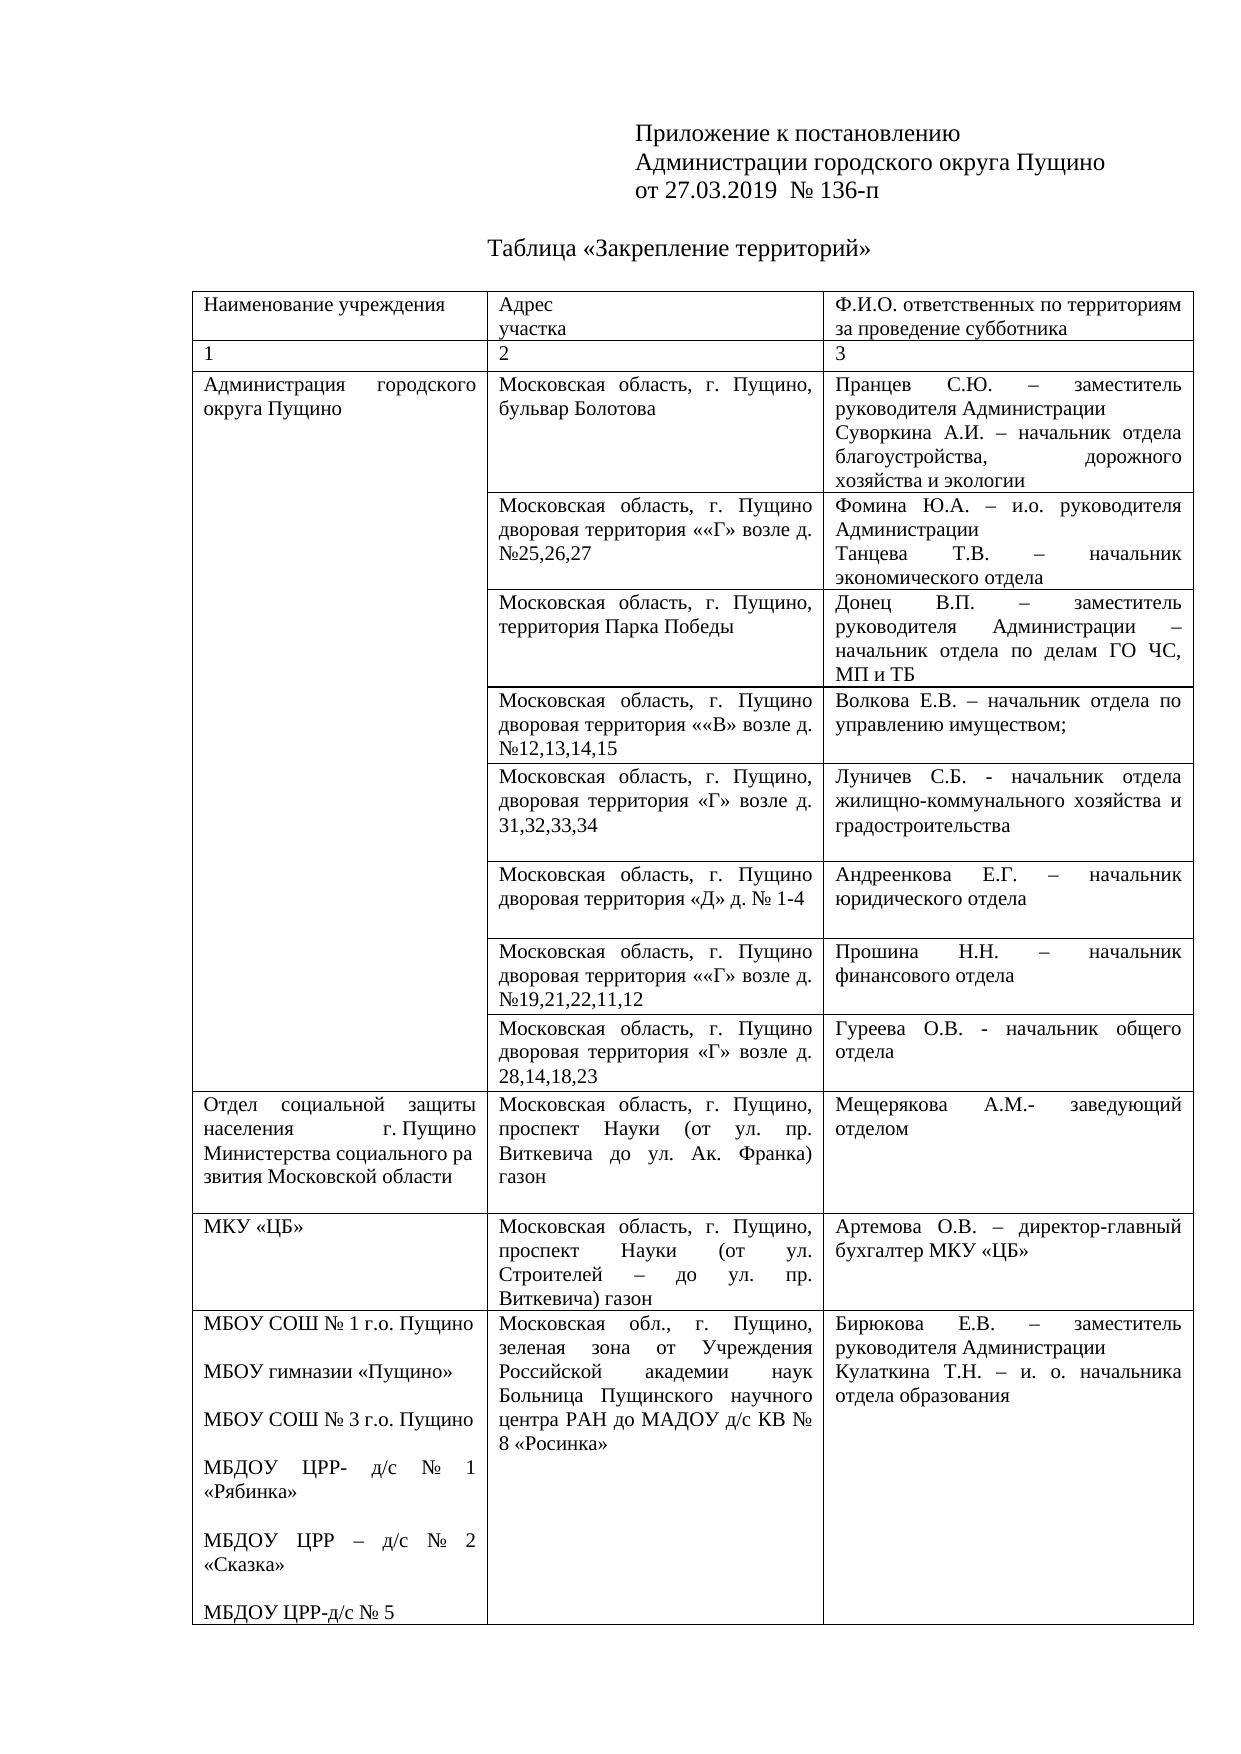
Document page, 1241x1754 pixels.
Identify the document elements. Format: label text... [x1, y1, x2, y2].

text Таблица «Закрепление территорий» [177, 233, 1181, 262]
table_cell Московская область, г. Пущино, бульвар Болотова [488, 372, 823, 492]
table_cell Артемова О.В. – директор-главный бухгалтер МКУ «ЦБ» [824, 1214, 1193, 1310]
table_cell Администрация городского округа Пущино [193, 372, 487, 1091]
table_cell 1 [193, 341, 487, 371]
table_cell Андреенкова Е.Г. – начальник юридического отдела [824, 862, 1193, 937]
table_cell 2 [488, 341, 823, 371]
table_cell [193, 1311, 487, 1624]
table_cell Гуреева О.В. - начальник общего отдела [824, 1015, 1193, 1091]
table_cell Донец В.П. – заместитель руководителя Администрации – начальник отдела по делам ГО ЧС, МП и ТБ [824, 590, 1193, 686]
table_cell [488, 1311, 823, 1624]
table_header Адрес участка [488, 292, 823, 340]
table_cell Московская область, г. Пущино, проспект Науки (от ул. пр. Виткевича до ул. Ак. Франка) газон [488, 1092, 823, 1213]
table_header Ф.И.О. ответственных по территориям за проведение субботника [824, 292, 1193, 340]
table_cell Прошина Н.Н. – начальник финансового отдела [824, 939, 1193, 1014]
table_header Наименование учреждения [193, 292, 487, 340]
table_cell Московская область, г. Пущино дворовая территория «Д» д. № 1-4 [488, 862, 823, 937]
table_cell Луничев С.Б. - начальник отдела жилищно-коммунального хозяйства и градостроительства [824, 764, 1193, 861]
table_cell Мещерякова А.М.- заведующий отделом [824, 1092, 1193, 1213]
table_cell Московская область, г. Пущино, территория Парка Победы [488, 590, 823, 686]
table_cell Московская область, г. Пущино, дворовая территория «Г» возле д. 31,32,33,34 [488, 764, 823, 861]
text Администрации городского округа Пущино [635, 147, 1181, 176]
text Приложение к постановлению [635, 118, 1181, 147]
text от 27.03.2019 № 136-п [635, 176, 1181, 204]
table_cell Пранцев С.Ю. – заместитель руководителя Администрации Суворкина А.И. – начальник отдела благоустройства, дорожного хозяйства и экологии [824, 372, 1193, 492]
table_cell 3 [824, 341, 1193, 371]
table_cell Волкова Е.В. – начальник отдела по управлению имуществом; [824, 688, 1193, 763]
table_cell Фомина Ю.А. – и.о. руководителя Администрации Танцева Т.В. – начальник экономического отдела [824, 493, 1193, 589]
table_cell Отдел социальной защиты населения г. Пущино Министерства социального развития Московской области [193, 1092, 487, 1213]
table_cell Московская область, г. Пущино дворовая территория ««Г» возле д. №19,21,22,11,12 [488, 939, 823, 1014]
table_cell МКУ «ЦБ» [193, 1214, 487, 1310]
table_cell Московская область, г. Пущино дворовая территория ««В» возле д. №12,13,14,15 [488, 688, 823, 763]
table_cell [824, 1311, 1193, 1624]
table_cell Московская область, г. Пущино дворовая территория «Г» возле д. 28,14,18,23 [488, 1015, 823, 1091]
table_cell Московская область, г. Пущино, проспект Науки (от ул. Строителей – до ул. пр. Виткевича) газон [488, 1214, 823, 1310]
table_cell Московская область, г. Пущино дворовая территория ««Г» возле д. №25,26,27 [488, 493, 823, 589]
